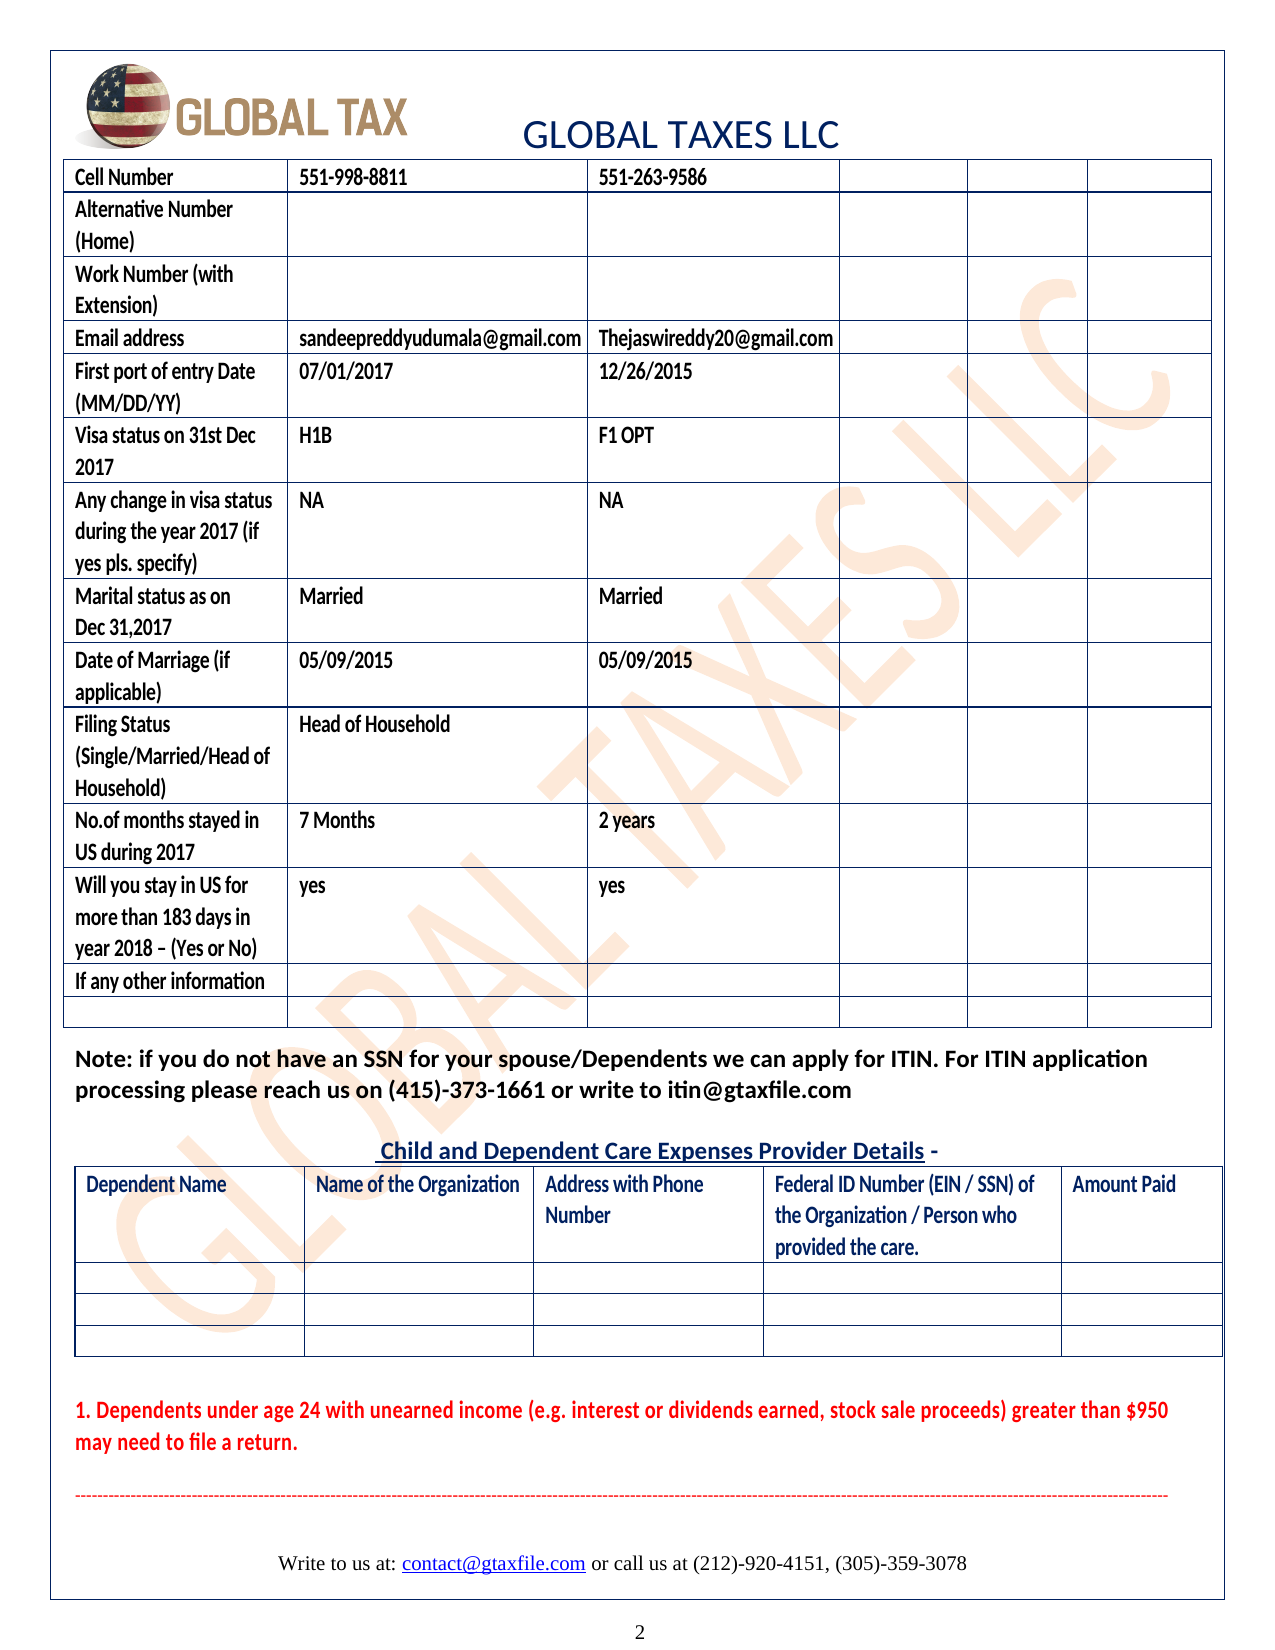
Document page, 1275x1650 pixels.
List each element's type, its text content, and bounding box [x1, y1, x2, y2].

table_cell yes [588, 868, 839, 963]
table_cell [840, 418, 967, 482]
table_cell 05/09/2015 [288, 643, 587, 706]
table_cell No.of months stayed in US during 2017 [64, 804, 287, 867]
table_cell [534, 1263, 763, 1293]
table_cell H1B [288, 418, 587, 482]
table_header Federal ID Number (EIN / SSN) of the Organization / Person who provided the care. [764, 1167, 1061, 1262]
table_cell If any other information [64, 964, 287, 996]
table_cell [1088, 160, 1211, 191]
table_cell [840, 643, 967, 706]
table_cell Work Number (with Extension) [64, 257, 287, 320]
table_cell NA [288, 483, 587, 578]
table_cell [1088, 257, 1211, 320]
table_cell [968, 160, 1087, 191]
table_cell [968, 418, 1087, 482]
table_cell [64, 997, 287, 1027]
table_cell Alternative Number (Home) [64, 193, 287, 256]
table_cell Married [288, 579, 587, 642]
table_cell [1088, 321, 1211, 353]
table_cell Filing Status (Single/Married/Head of Household) [64, 708, 287, 802]
table_cell [840, 964, 967, 996]
table_cell [1088, 418, 1211, 482]
table_cell [1088, 483, 1211, 578]
table_cell [1062, 1326, 1222, 1356]
table_cell [840, 160, 967, 191]
table_cell [968, 193, 1087, 256]
table_cell NA [588, 483, 839, 578]
table_cell 05/09/2015 [588, 643, 839, 706]
table_cell [764, 1263, 1061, 1293]
table_cell Email address [64, 321, 287, 353]
table_cell [968, 579, 1087, 642]
table_cell sandeepreddyudumala@gmail.com [288, 321, 587, 353]
table_cell [76, 1326, 304, 1356]
table_cell [840, 193, 967, 256]
table_cell [588, 997, 839, 1027]
table_cell [1088, 193, 1211, 256]
table_header Amount Paid [1062, 1167, 1222, 1262]
table_cell [968, 804, 1087, 867]
table_cell [840, 257, 967, 320]
table_cell [1062, 1294, 1222, 1325]
table_cell First port of entry Date (MM/DD/YY) [64, 354, 287, 417]
table_cell [76, 1294, 304, 1325]
table_cell F1 OPT [588, 418, 839, 482]
table_cell [840, 997, 967, 1027]
table_cell 551-263-9586 [588, 160, 839, 191]
picture [75, 63, 408, 149]
table_cell Any change in visa status during the year 2017 (if yes pls. specify) [64, 483, 287, 578]
table_header Address with Phone Number [534, 1167, 763, 1262]
table_cell [76, 1263, 304, 1293]
table_cell Date of Marriage (if applicable) [64, 643, 287, 706]
table_header Name of the Organization [305, 1167, 533, 1262]
table_cell [588, 964, 839, 996]
table_cell [1088, 964, 1211, 996]
table_cell [968, 964, 1087, 996]
table_cell [305, 1263, 533, 1293]
table_cell [764, 1326, 1061, 1356]
table_cell [840, 708, 967, 802]
table_cell 551-998-8811 [288, 160, 587, 191]
table_cell 2 years [588, 804, 839, 867]
table_cell Thejaswireddy20@gmail.com [588, 321, 839, 353]
table_cell [840, 804, 967, 867]
table_cell [305, 1326, 533, 1356]
table_cell [534, 1294, 763, 1325]
table_cell [968, 708, 1087, 802]
table_cell [764, 1294, 1061, 1325]
table_cell [534, 1326, 763, 1356]
table_cell [288, 964, 587, 996]
table_cell 12/26/2015 [588, 354, 839, 417]
text 1. Dependents under age 24 with unearned income (e.g. interest or dividends earned, stock sale proceeds) greater than $950 may need to file a return. [75, 1393, 1200, 1456]
table_cell Visa status on 31st Dec 2017 [64, 418, 287, 482]
table_cell [1088, 997, 1211, 1027]
table_cell [840, 354, 967, 417]
table_cell [840, 579, 967, 642]
table_cell [1088, 643, 1211, 706]
table_cell [840, 868, 967, 963]
table_cell [288, 997, 587, 1027]
table_cell [968, 868, 1087, 963]
table_cell [1062, 1263, 1222, 1293]
table_cell [968, 354, 1087, 417]
table_cell [968, 997, 1087, 1027]
table_cell Head of Household [288, 708, 587, 802]
table_cell [840, 321, 967, 353]
table_cell [588, 193, 839, 256]
table_cell [1088, 708, 1211, 802]
table_cell [1088, 868, 1211, 963]
table_cell [968, 643, 1087, 706]
table_cell [588, 708, 839, 802]
table_cell [288, 193, 587, 256]
table_cell Marital status as on Dec 31,2017 [64, 579, 287, 642]
table_cell [968, 321, 1087, 353]
table_cell [1088, 354, 1211, 417]
table_cell yes [288, 868, 587, 963]
table_cell [305, 1294, 533, 1325]
table_cell [1088, 579, 1211, 642]
table_header Dependent Name [76, 1167, 304, 1262]
table_cell [1088, 804, 1211, 867]
text Note: if you do not have an SSN for your spouse/Dependents we can apply for ITIN. For ITIN application processing please reach us on (415)-373-1661 or write to itin@gtaxfile.com [75, 1043, 1206, 1104]
table_cell Cell Number [64, 160, 287, 191]
table_cell Will you stay in US for more than 183 days in year 2018 – (Yes or No) [64, 868, 287, 963]
text Child and Dependent Care Expenses Provider Details - [300, 1135, 1206, 1166]
table_cell Married [588, 579, 839, 642]
table_cell [968, 257, 1087, 320]
table_cell [288, 257, 587, 320]
table_cell [840, 483, 967, 578]
table_cell 7 Months [288, 804, 587, 867]
table_cell [968, 483, 1087, 578]
table_cell 07/01/2017 [288, 354, 587, 417]
table_cell [588, 257, 839, 320]
